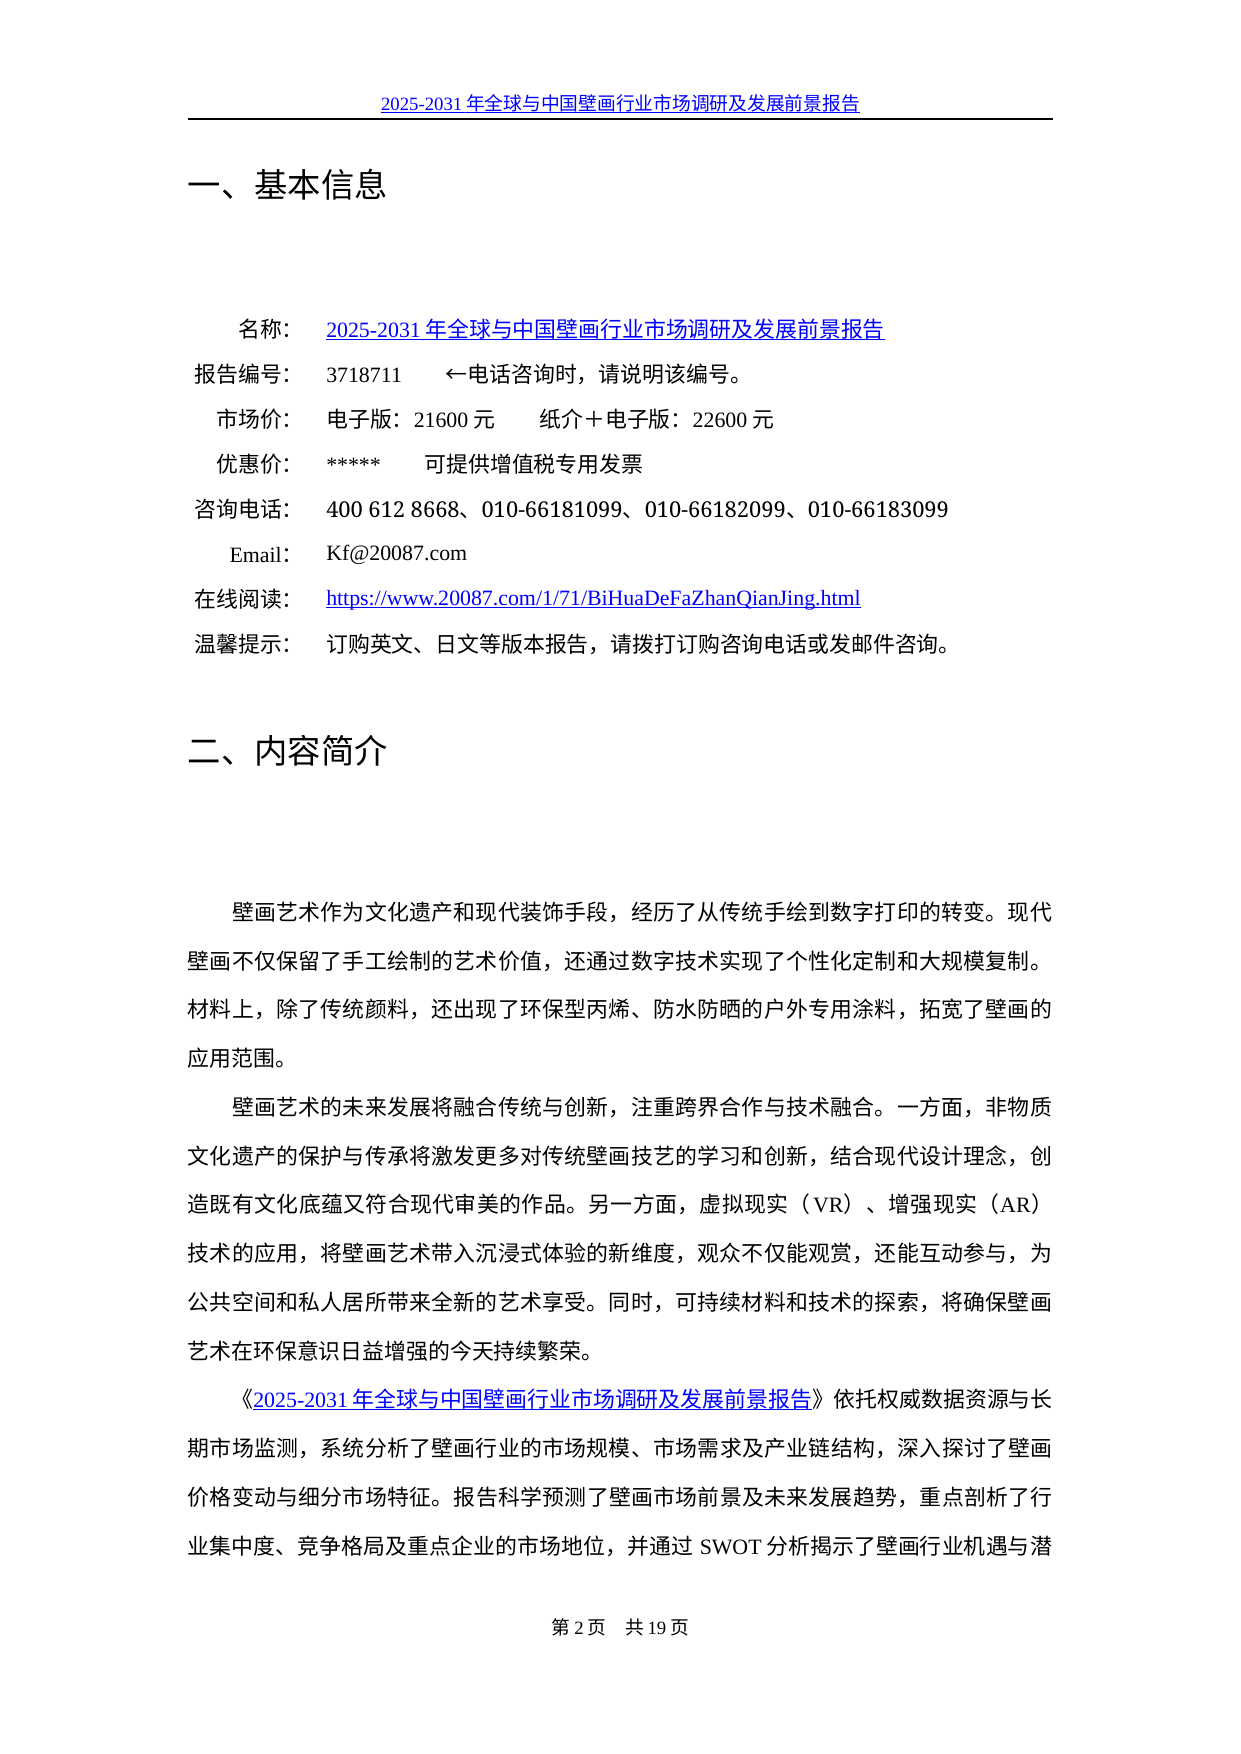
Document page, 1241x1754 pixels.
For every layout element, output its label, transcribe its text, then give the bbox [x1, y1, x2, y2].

table_cell 电子版：21600 元 纸介＋电子版：22600 元 [315, 402, 1073, 447]
table_cell 400 612 8668、010-66181099、010-66182099、010-66183099 [315, 492, 1073, 537]
table_cell [315, 582, 1073, 627]
table_cell 订购英文、日文等版本报告，请拨打订购咨询电话或发邮件咨询。 [315, 627, 1073, 672]
table_cell ***** 可提供增值税专用发票 [315, 447, 1073, 492]
table_cell 报告编号： [167, 357, 315, 402]
table_cell 在线阅读： [167, 582, 315, 627]
table_cell 优惠价： [167, 447, 315, 492]
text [187, 894, 1053, 1561]
title 二、内容简介 [187, 717, 1053, 782]
table_cell 3718711 ←电话咨询时，请说明该编号。 [315, 357, 1073, 402]
table_cell 温馨提示： [167, 627, 315, 672]
table_cell Kf@20087.com [315, 537, 1073, 582]
table_header 名称： [167, 312, 315, 357]
table_cell 咨询电话： [167, 492, 315, 537]
table_header 2025-2031年全球与中国壁画行业市场调研及发展前景报告 [315, 312, 1073, 357]
table_cell 市场价： [167, 402, 315, 447]
table_cell Email： [167, 537, 315, 582]
title 一、基本信息 [187, 150, 1053, 215]
